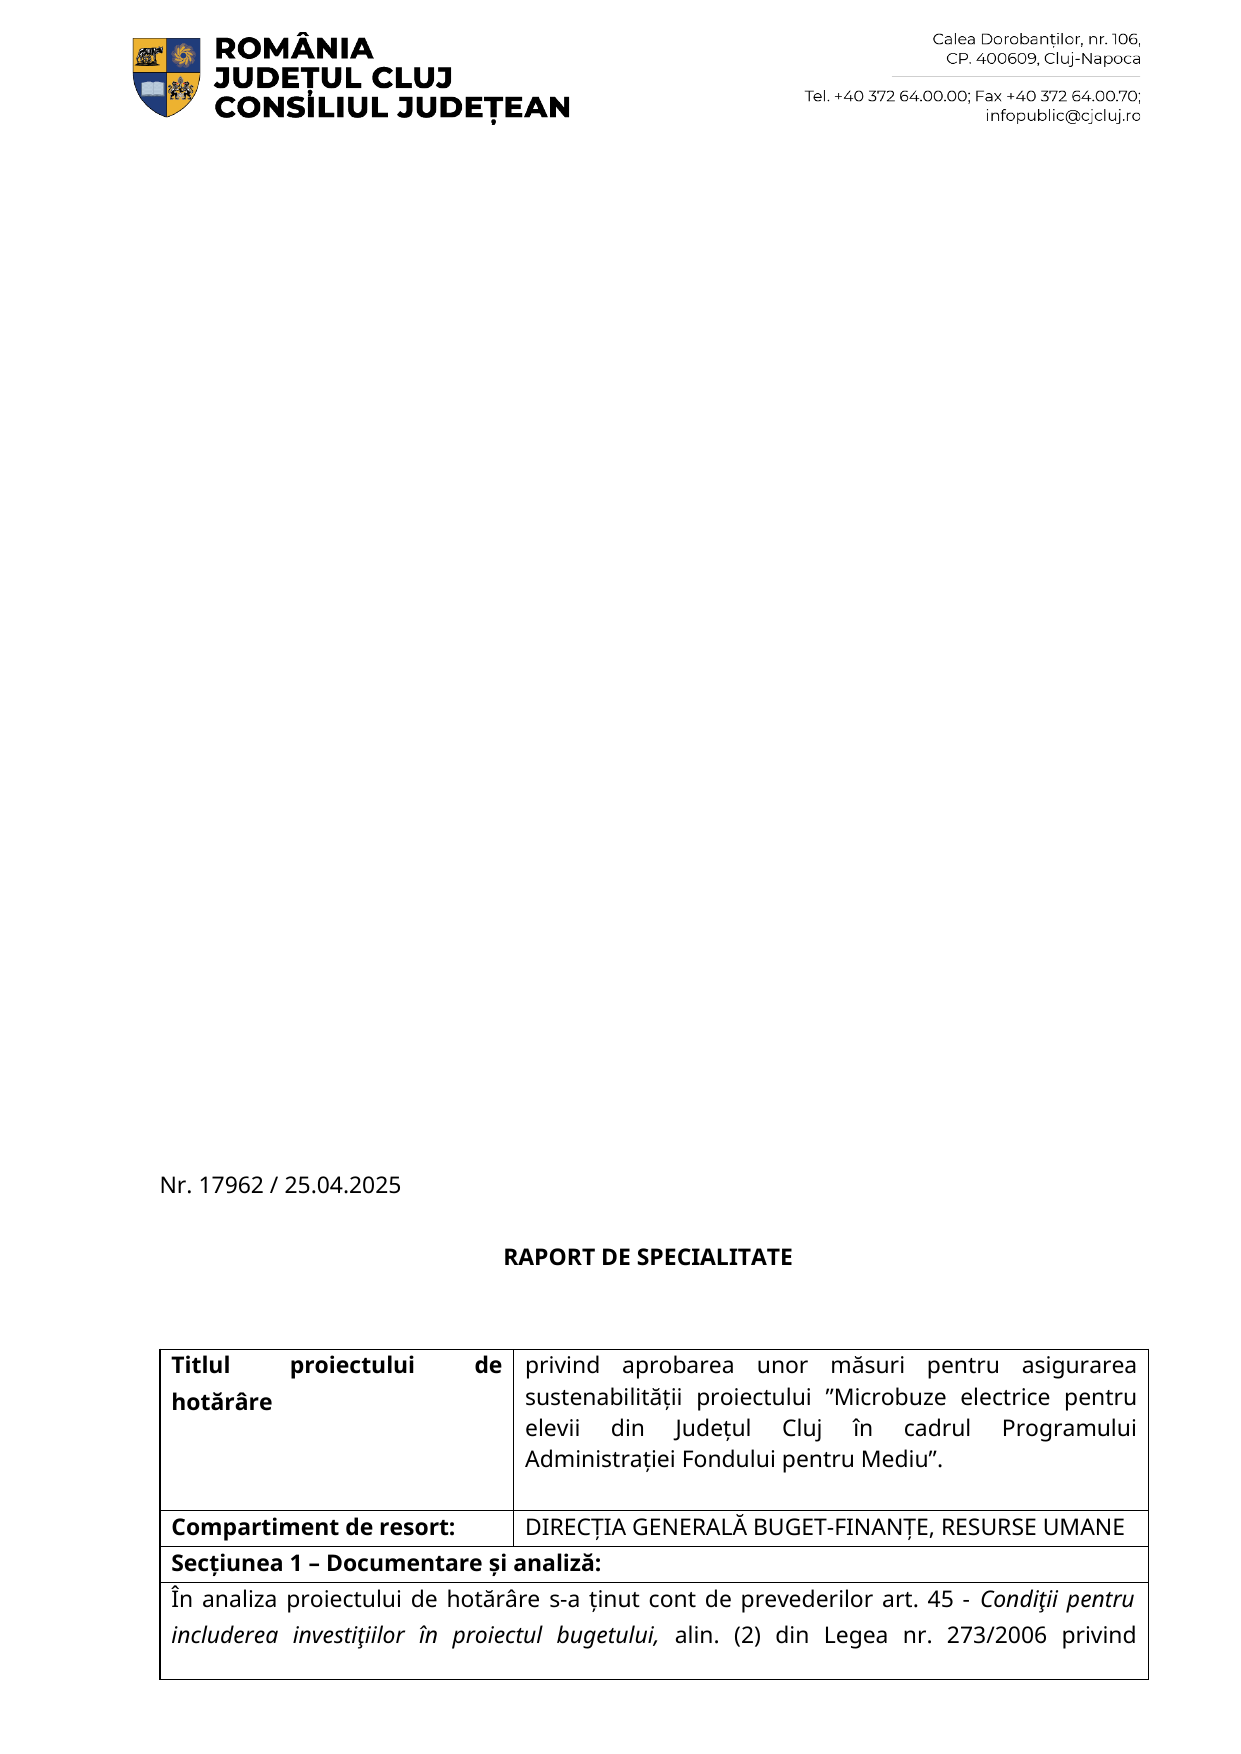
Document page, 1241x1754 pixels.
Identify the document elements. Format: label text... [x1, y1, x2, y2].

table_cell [161, 1583, 1148, 1679]
table_header privind aprobarea unor măsuri pentru asigurarea sustenabilității proiectului ”Microbuze electrice pentru elevii din Județul Cluj în cadrul Programului Administrației Fondului pentru Mediu”. [514, 1350, 1148, 1509]
text RAPORT DE SPECIALITATE [159, 1241, 1137, 1272]
text Nr. 17962 / 25.04.2025 [159, 1169, 1137, 1200]
table_cell Compartiment de resort: [161, 1511, 513, 1546]
picture [132, 32, 570, 125]
table_cell Secțiunea 1 – Documentare și analiză: [161, 1547, 1148, 1582]
table_cell DIRECȚIA GENERALĂ BUGET-FINANȚE, RESURSE UMANE [514, 1511, 1148, 1546]
picture [804, 31, 1141, 125]
table_header Titlul proiectului de hotărâre [161, 1350, 513, 1509]
